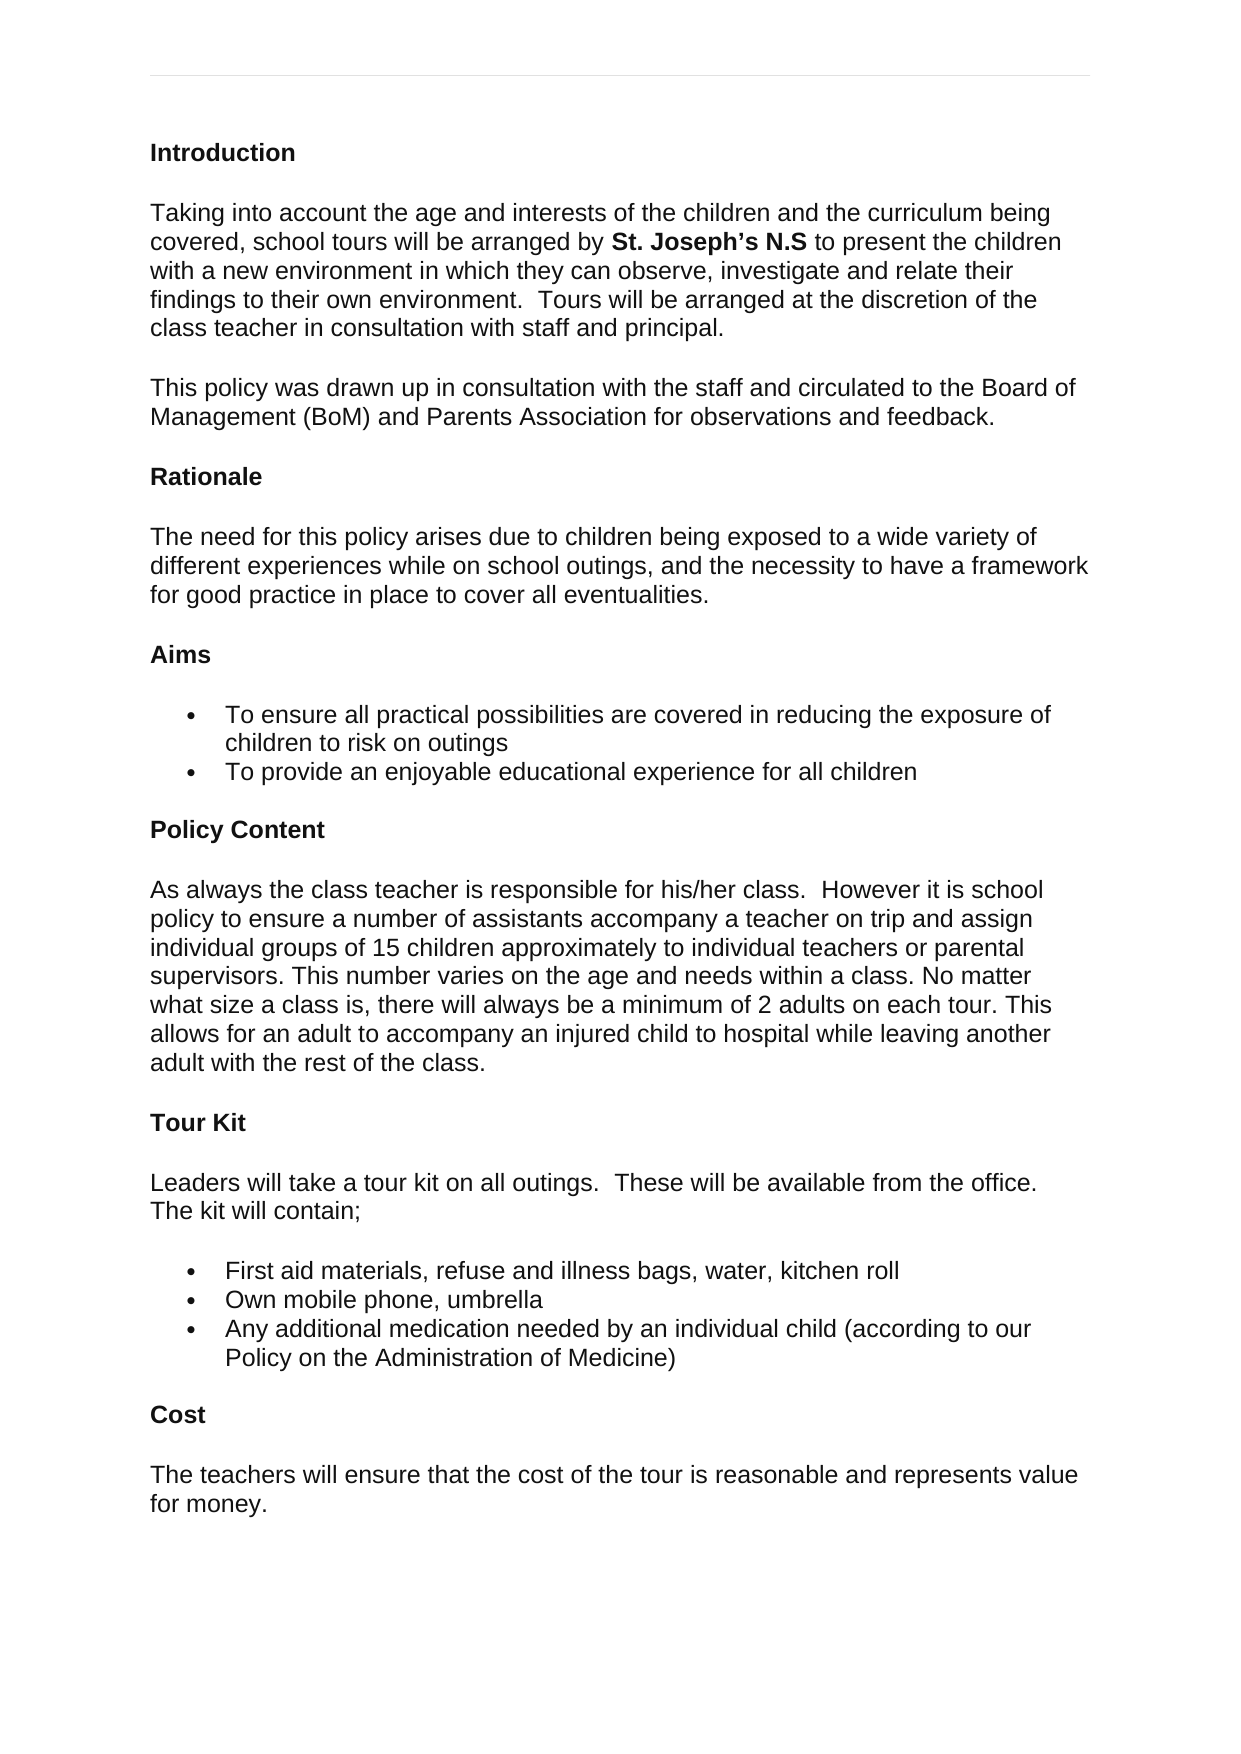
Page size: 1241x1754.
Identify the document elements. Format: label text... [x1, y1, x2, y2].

text Aims [150, 639, 1090, 668]
list First aid materials, refuse and illness bags, water, kitchen roll [187, 1256, 1090, 1285]
text This policy was drawn up in consultation with the staff and circulated to the Board of Management (BoM) and Parents Association for observations and feedback. [150, 373, 1090, 431]
list Own mobile phone, umbrella [187, 1285, 1090, 1314]
list To provide an enjoyable educational experience for all children [187, 757, 1090, 786]
text Tour Kit [150, 1107, 1090, 1136]
text The teachers will ensure that the cost of the tour is reasonable and represents value for money. [150, 1460, 1090, 1518]
text Introduction [150, 138, 1090, 167]
text Leaders will take a tour kit on all outings. These will be available from the office. The kit will contain; [150, 1167, 1090, 1225]
text As always the class teacher is responsible for his/her class. However it is school policy to ensure a number of assistants accompany a teacher on trip and assign individual groups of 15 children approximately to individual teachers or parental supervisors. This number varies on the age and needs within a class. No matter what size a class is, there will always be a minimum of 2 adults on each tour. This allows for an adult to accompany an injured child to hospital while leaving another adult with the rest of the class. [150, 875, 1090, 1076]
text Taking into account the age and interests of the children and the curriculum being covered, school tours will be arranged by St. Joseph’s N.S to present the children with a new environment in which they can observe, investigate and relate their findings to their own environment. Tours will be arranged at the discretion of the class teacher in consultation with staff and principal. [150, 198, 1090, 342]
list Any additional medication needed by an individual child (according to our Policy on the Administration of Medicine) [187, 1314, 1090, 1371]
text Policy Content [150, 815, 1090, 844]
text Cost [150, 1400, 1090, 1429]
text Rationale [150, 462, 1090, 491]
list To ensure all practical possibilities are covered in reducing the exposure of children to risk on outings [187, 699, 1090, 757]
text The need for this policy arises due to children being exposed to a wide variety of different experiences while on school outings, and the necessity to have a framework for good practice in place to cover all eventualities. [150, 522, 1090, 608]
